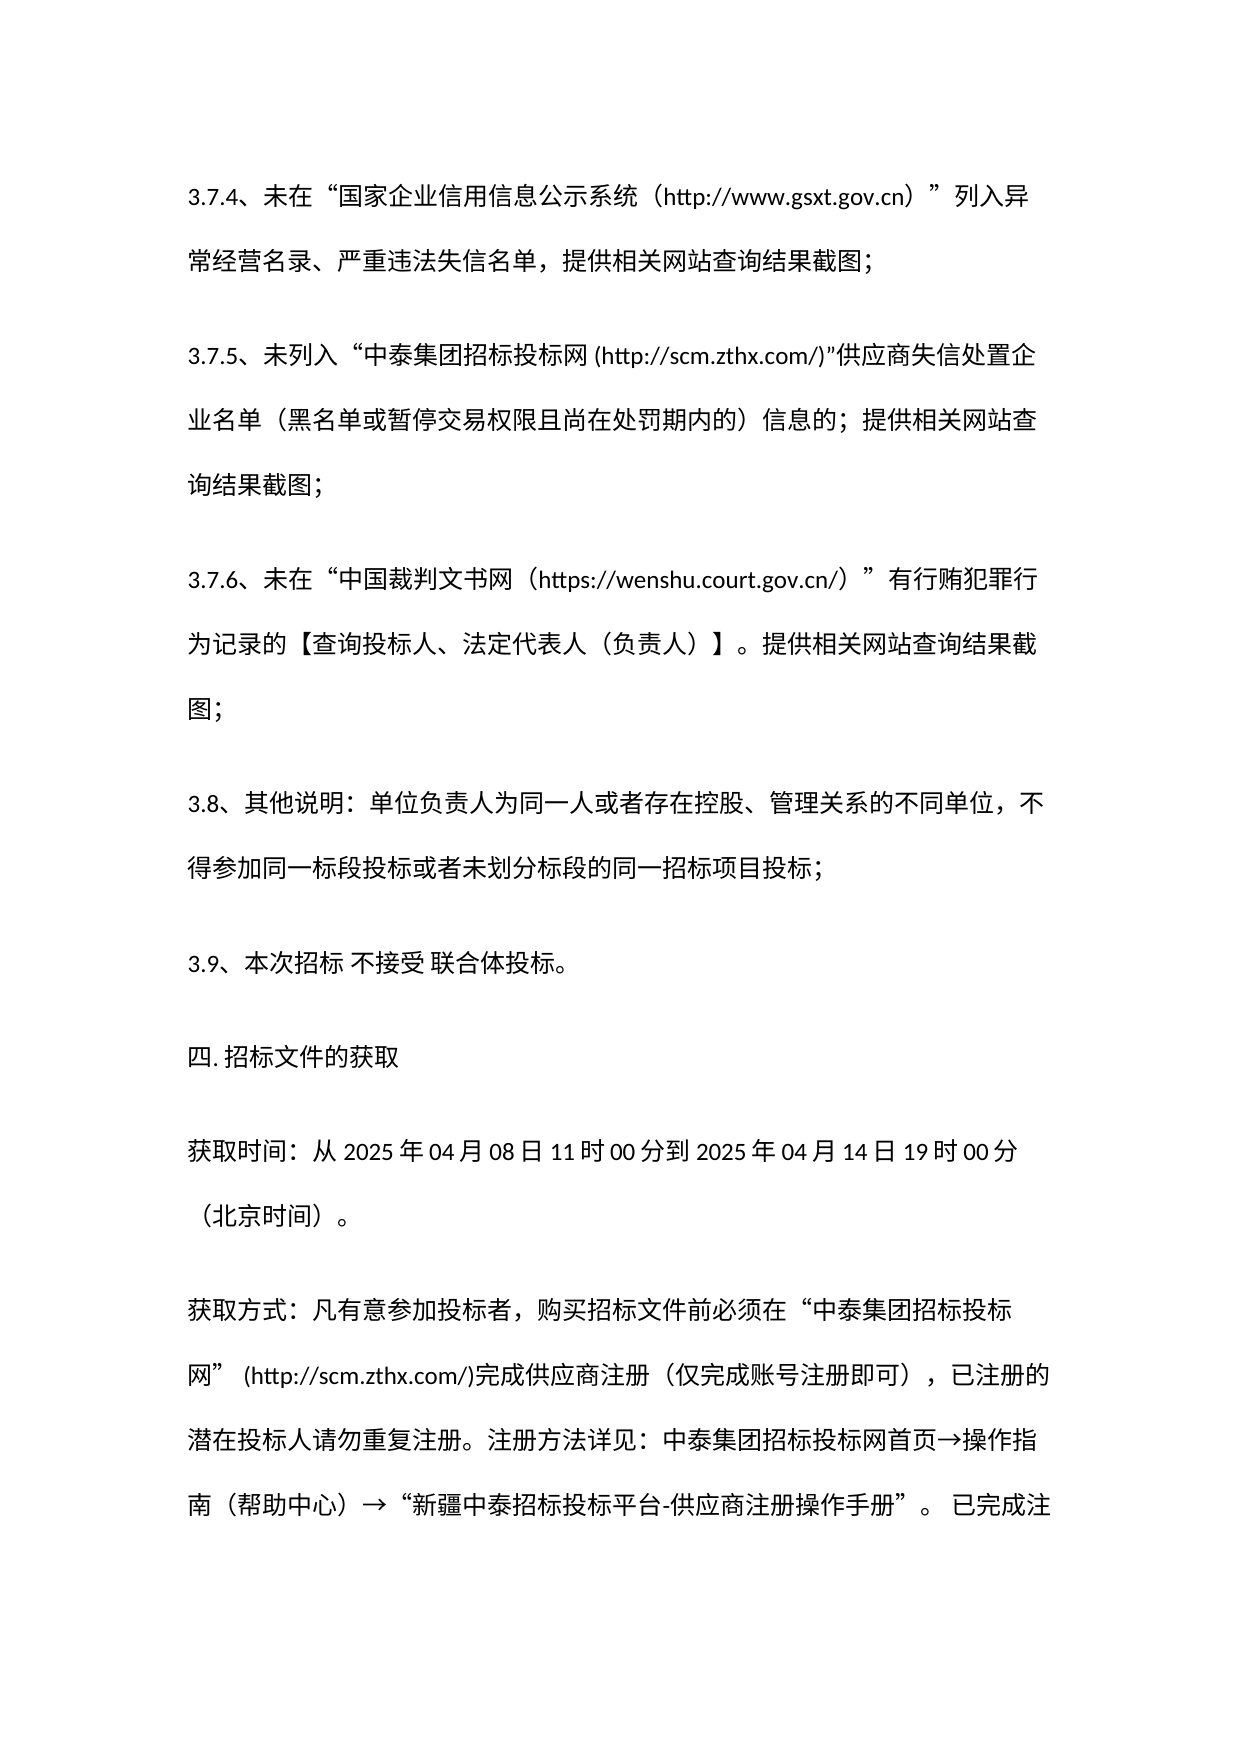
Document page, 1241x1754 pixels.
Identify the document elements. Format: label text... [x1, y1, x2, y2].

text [187, 1276, 1053, 1536]
text 3.8、其他说明：单位负责人为同一人或者存在控股、管理关系的不同单位，不得参加同一标段投标或者未划分标段的同一招标项目投标； [187, 769, 1053, 899]
text 3.9、本次招标 不接受 联合体投标。 [187, 929, 1053, 994]
text 3.7.5、未列入“中泰集团招标投标网 (http://scm.zthx.com/)”供应商失信处置企业名单（黑名单或暂停交易权限且尚在处罚期内的）信息的；提供相关网站查询结果截图； [187, 321, 1053, 516]
text 四. 招标文件的获取 [187, 1023, 1053, 1088]
text 获取时间：从 2025年04月08日11时00分到 2025年04月14日 19时00分（北京时间）。 [187, 1117, 1053, 1247]
text 3.7.4、未在“国家企业信用信息公示系统（http://www.gsxt.gov.cn）”列入异常经营名录、严重违法失信名单，提供相关网站查询结果截图； [187, 162, 1053, 292]
text 3.7.6、未在“中国裁判文书网（https://wenshu.court.gov.cn/）”有行贿犯罪行为记录的【查询投标人、法定代表人（负责人）】。提供相关网站查询结果截图； [187, 545, 1053, 740]
